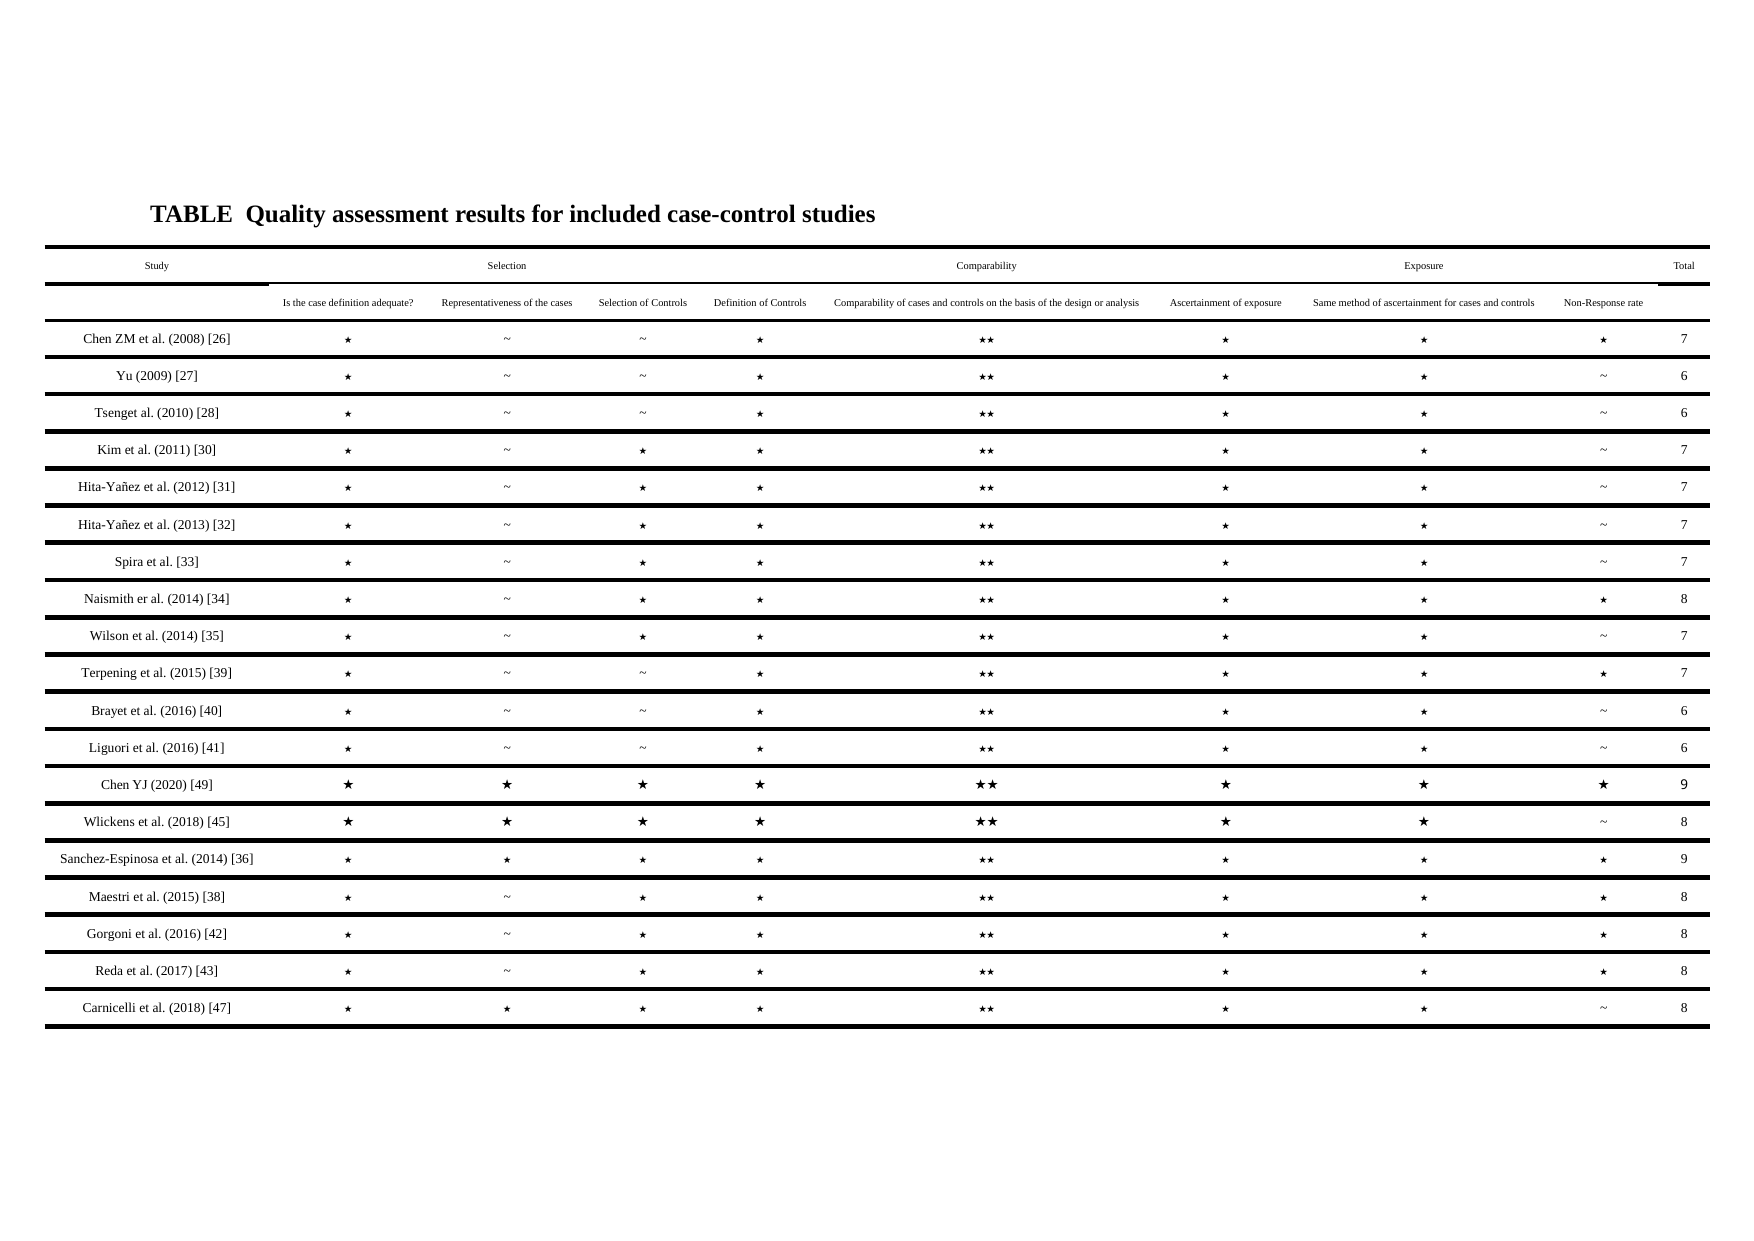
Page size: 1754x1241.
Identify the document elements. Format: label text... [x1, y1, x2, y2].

table_cell Ascertainment of exposure [1152, 284, 1299, 319]
table_header [1152, 249, 1299, 282]
table_cell ★ [587, 806, 699, 838]
table_cell ★ [1152, 694, 1299, 726]
table_header Total [1658, 249, 1709, 282]
table_cell ★ [587, 954, 699, 987]
table_cell ~ [427, 508, 587, 540]
table_cell ★ [269, 954, 427, 987]
table_cell ★ [269, 694, 427, 726]
table_cell ~ [1549, 508, 1658, 540]
table_cell ★★ [821, 917, 1152, 949]
table_cell ~ [427, 322, 587, 354]
table_cell ★ [1152, 843, 1299, 875]
table_cell ★ [1152, 620, 1299, 652]
table_cell ★ [1299, 768, 1548, 801]
table_cell ★ [699, 768, 821, 801]
table_cell [45, 286, 269, 319]
table_cell ★★ [821, 694, 1152, 726]
table_cell ~ [587, 396, 699, 429]
table_cell ★ [1299, 471, 1548, 503]
table_cell ★ [269, 508, 427, 540]
table_cell ★ [1549, 768, 1658, 801]
table_cell ★ [1152, 471, 1299, 503]
table_cell ★ [1549, 322, 1658, 354]
table_cell Kim et al. (2011) [30] [45, 434, 269, 466]
table_cell 7 [1658, 620, 1709, 652]
table_cell ★ [1152, 508, 1299, 540]
table_cell ~ [1549, 434, 1658, 466]
table_cell ★ [587, 434, 699, 466]
table_cell ★ [1299, 657, 1548, 689]
table_cell Gorgoni et al. (2016) [42] [45, 917, 269, 949]
table_header Selection [427, 249, 587, 282]
table_cell ★★ [821, 471, 1152, 503]
table_cell Sanchez-Espinosa et al. (2014) [36] [45, 843, 269, 875]
table_cell Chen YJ (2020) [49] [45, 768, 269, 801]
table_cell ★ [1549, 843, 1658, 875]
table_cell ★ [1152, 396, 1299, 429]
table_cell ★ [699, 434, 821, 466]
table_cell Wlickens et al. (2018) [45] [45, 806, 269, 838]
table_cell ★ [269, 843, 427, 875]
table_cell ★ [587, 545, 699, 578]
table_cell ★ [587, 917, 699, 949]
table_cell ★ [269, 991, 427, 1024]
table_cell ★ [1152, 582, 1299, 615]
table_cell ★ [1549, 917, 1658, 949]
table_cell ~ [1549, 991, 1658, 1024]
table_header Study [45, 249, 269, 282]
table_cell ★ [1152, 731, 1299, 763]
table_cell Brayet et al. (2016) [40] [45, 694, 269, 726]
table_cell 8 [1658, 806, 1709, 838]
table_cell ★ [699, 954, 821, 987]
table_cell ★ [269, 471, 427, 503]
table_cell Wilson et al. (2014) [35] [45, 620, 269, 652]
table_cell ★ [587, 991, 699, 1024]
table_cell ★★ [821, 508, 1152, 540]
table_cell ~ [427, 731, 587, 763]
table_cell ~ [427, 917, 587, 949]
table_cell ★★ [821, 657, 1152, 689]
table_cell ★ [1152, 768, 1299, 801]
table_cell Liguori et al. (2016) [41] [45, 731, 269, 763]
table_cell 8 [1658, 582, 1709, 615]
table_cell ★ [1152, 954, 1299, 987]
table_cell Comparability of cases and controls on the basis of the design or analysis [821, 284, 1152, 319]
table_cell ★ [427, 991, 587, 1024]
table_cell ~ [587, 359, 699, 392]
table_cell ★ [1152, 359, 1299, 392]
table_cell ~ [427, 359, 587, 392]
table_header [587, 249, 699, 282]
table_cell ★ [269, 545, 427, 578]
table_cell ★ [699, 731, 821, 763]
table_cell ★ [269, 582, 427, 615]
table_cell ★★ [821, 396, 1152, 429]
table_cell ~ [1549, 471, 1658, 503]
table_cell ★ [699, 880, 821, 912]
table_cell Terpening et al. (2015) [39] [45, 657, 269, 689]
table_cell Maestri et al. (2015) [38] [45, 880, 269, 912]
table_cell ★ [269, 880, 427, 912]
table_cell ★★ [821, 322, 1152, 354]
table_cell ★ [427, 806, 587, 838]
table_cell ★ [1299, 917, 1548, 949]
table_cell ★ [427, 843, 587, 875]
table_cell ★ [269, 806, 427, 838]
table_cell ★★ [821, 582, 1152, 615]
table_cell ~ [427, 545, 587, 578]
table_cell ★ [1299, 880, 1548, 912]
table_cell ~ [1549, 359, 1658, 392]
table_cell ~ [1549, 620, 1658, 652]
table_cell ★ [1549, 657, 1658, 689]
table_cell Definition of Controls [699, 284, 821, 319]
table_cell ★★ [821, 991, 1152, 1024]
table_cell ~ [1549, 806, 1658, 838]
table_cell ★ [1152, 991, 1299, 1024]
table_cell ★ [699, 843, 821, 875]
table_header [699, 249, 821, 282]
table_cell ★ [269, 434, 427, 466]
table_cell ★ [1299, 954, 1548, 987]
table_cell ★ [587, 768, 699, 801]
table_cell ★ [1299, 806, 1548, 838]
table_cell ~ [587, 694, 699, 726]
table_cell ★ [587, 508, 699, 540]
table_cell 9 [1658, 843, 1709, 875]
table_cell ★ [1299, 620, 1548, 652]
table_cell ★★ [821, 359, 1152, 392]
table_cell ★ [1549, 954, 1658, 987]
table_header Exposure [1299, 249, 1548, 282]
table_cell ★ [1299, 843, 1548, 875]
table_cell ~ [1549, 545, 1658, 578]
table_cell ~ [427, 880, 587, 912]
table_cell ★ [1152, 880, 1299, 912]
table_cell 8 [1658, 880, 1709, 912]
table_cell Representativeness of the cases [427, 284, 587, 319]
table_cell ~ [427, 434, 587, 466]
table_cell ~ [427, 620, 587, 652]
table_cell ★ [699, 806, 821, 838]
table_cell Carnicelli et al. (2018) [47] [45, 991, 269, 1024]
table_cell ★ [1299, 694, 1548, 726]
table_cell ★ [699, 917, 821, 949]
table_cell ★ [699, 582, 821, 615]
table_cell Selection of Controls [587, 284, 699, 319]
table_cell ★ [699, 620, 821, 652]
table_cell ★ [1299, 396, 1548, 429]
table_cell ~ [427, 582, 587, 615]
table_cell ★ [587, 880, 699, 912]
table_cell ★ [269, 322, 427, 354]
table_cell ★ [699, 991, 821, 1024]
table_header [269, 249, 427, 282]
table_cell ~ [427, 694, 587, 726]
table_cell ★ [1299, 582, 1548, 615]
table_cell ~ [587, 322, 699, 354]
table_cell ★ [427, 768, 587, 801]
table_cell Chen ZM et al. (2008) [26] [45, 322, 269, 354]
table_cell Hita-Yañez et al. (2013) [32] [45, 508, 269, 540]
table_cell ★ [1152, 322, 1299, 354]
table_cell ★★ [821, 880, 1152, 912]
table_cell 6 [1658, 731, 1709, 763]
table_cell 9 [1658, 768, 1709, 801]
table_cell 7 [1658, 657, 1709, 689]
table_cell ★★ [821, 843, 1152, 875]
table_cell 7 [1658, 545, 1709, 578]
table_cell ★ [1299, 731, 1548, 763]
table_cell Yu (2009) [27] [45, 359, 269, 392]
table_cell ★ [269, 396, 427, 429]
table_cell ★★ [821, 620, 1152, 652]
table_cell ★ [269, 657, 427, 689]
table_cell ★ [699, 396, 821, 429]
table_cell 8 [1658, 954, 1709, 987]
table_header Comparability [821, 249, 1152, 282]
table_cell ~ [587, 657, 699, 689]
table_cell ★ [699, 322, 821, 354]
table_cell ★ [587, 843, 699, 875]
table_cell ★ [699, 694, 821, 726]
table_cell Same method of ascertainment for cases and controls [1299, 284, 1548, 319]
table_cell ★★ [821, 731, 1152, 763]
table_cell ★ [1299, 545, 1548, 578]
table_cell ~ [427, 657, 587, 689]
table_cell 8 [1658, 917, 1709, 949]
table_cell ★★ [821, 545, 1152, 578]
table_cell ★ [269, 768, 427, 801]
table_cell ★★ [821, 954, 1152, 987]
table_cell ★ [1299, 359, 1548, 392]
table_cell ★ [1152, 917, 1299, 949]
table_cell 6 [1658, 396, 1709, 429]
table_cell ★ [699, 508, 821, 540]
table_cell 6 [1658, 359, 1709, 392]
table_cell ★ [699, 545, 821, 578]
table_header [1549, 249, 1658, 282]
table_cell ★ [587, 620, 699, 652]
table_cell ★★ [821, 806, 1152, 838]
table_cell ★ [1549, 582, 1658, 615]
table_cell ★★ [821, 768, 1152, 801]
list TABLE Quality assessment results for included case-control studies [150, 198, 1604, 230]
table_cell ★ [1299, 508, 1548, 540]
table_cell ★ [1152, 545, 1299, 578]
table_cell Hita-Yañez et al. (2012) [31] [45, 471, 269, 503]
table_cell 6 [1658, 694, 1709, 726]
table_cell Reda et al. (2017) [43] [45, 954, 269, 987]
table_cell ★ [1299, 991, 1548, 1024]
table_cell 7 [1658, 471, 1709, 503]
table_cell ~ [427, 954, 587, 987]
table_cell ~ [1549, 731, 1658, 763]
table_cell ★ [269, 620, 427, 652]
table_cell ★★ [821, 434, 1152, 466]
table_cell 8 [1658, 991, 1709, 1024]
table_cell Tsenget al. (2010) [28] [45, 396, 269, 429]
table_cell Naismith er al. (2014) [34] [45, 582, 269, 615]
table_cell Non-Response rate [1549, 284, 1658, 319]
table_cell ~ [427, 471, 587, 503]
table_cell 7 [1658, 322, 1709, 354]
table_cell ★ [699, 359, 821, 392]
table_cell ~ [427, 396, 587, 429]
table_cell ★ [699, 657, 821, 689]
table_cell ★ [1152, 806, 1299, 838]
table_cell ★ [269, 359, 427, 392]
table_cell ~ [1549, 694, 1658, 726]
table_cell ~ [587, 731, 699, 763]
table_cell ★ [1549, 880, 1658, 912]
table_cell ★ [587, 471, 699, 503]
table_cell ~ [1549, 396, 1658, 429]
table_cell Spira et al. [33] [45, 545, 269, 578]
table_cell ★ [1152, 657, 1299, 689]
table_cell Is the case definition adequate? [269, 284, 427, 319]
table_cell 7 [1658, 434, 1709, 466]
table_cell ★ [1299, 322, 1548, 354]
table_cell 7 [1658, 508, 1709, 540]
table_cell ★ [1299, 434, 1548, 466]
table_cell ★ [269, 917, 427, 949]
table_cell ★ [699, 471, 821, 503]
table_cell ★ [1152, 434, 1299, 466]
table_cell ★ [269, 731, 427, 763]
table_cell ★ [587, 582, 699, 615]
table_cell [1658, 286, 1709, 319]
